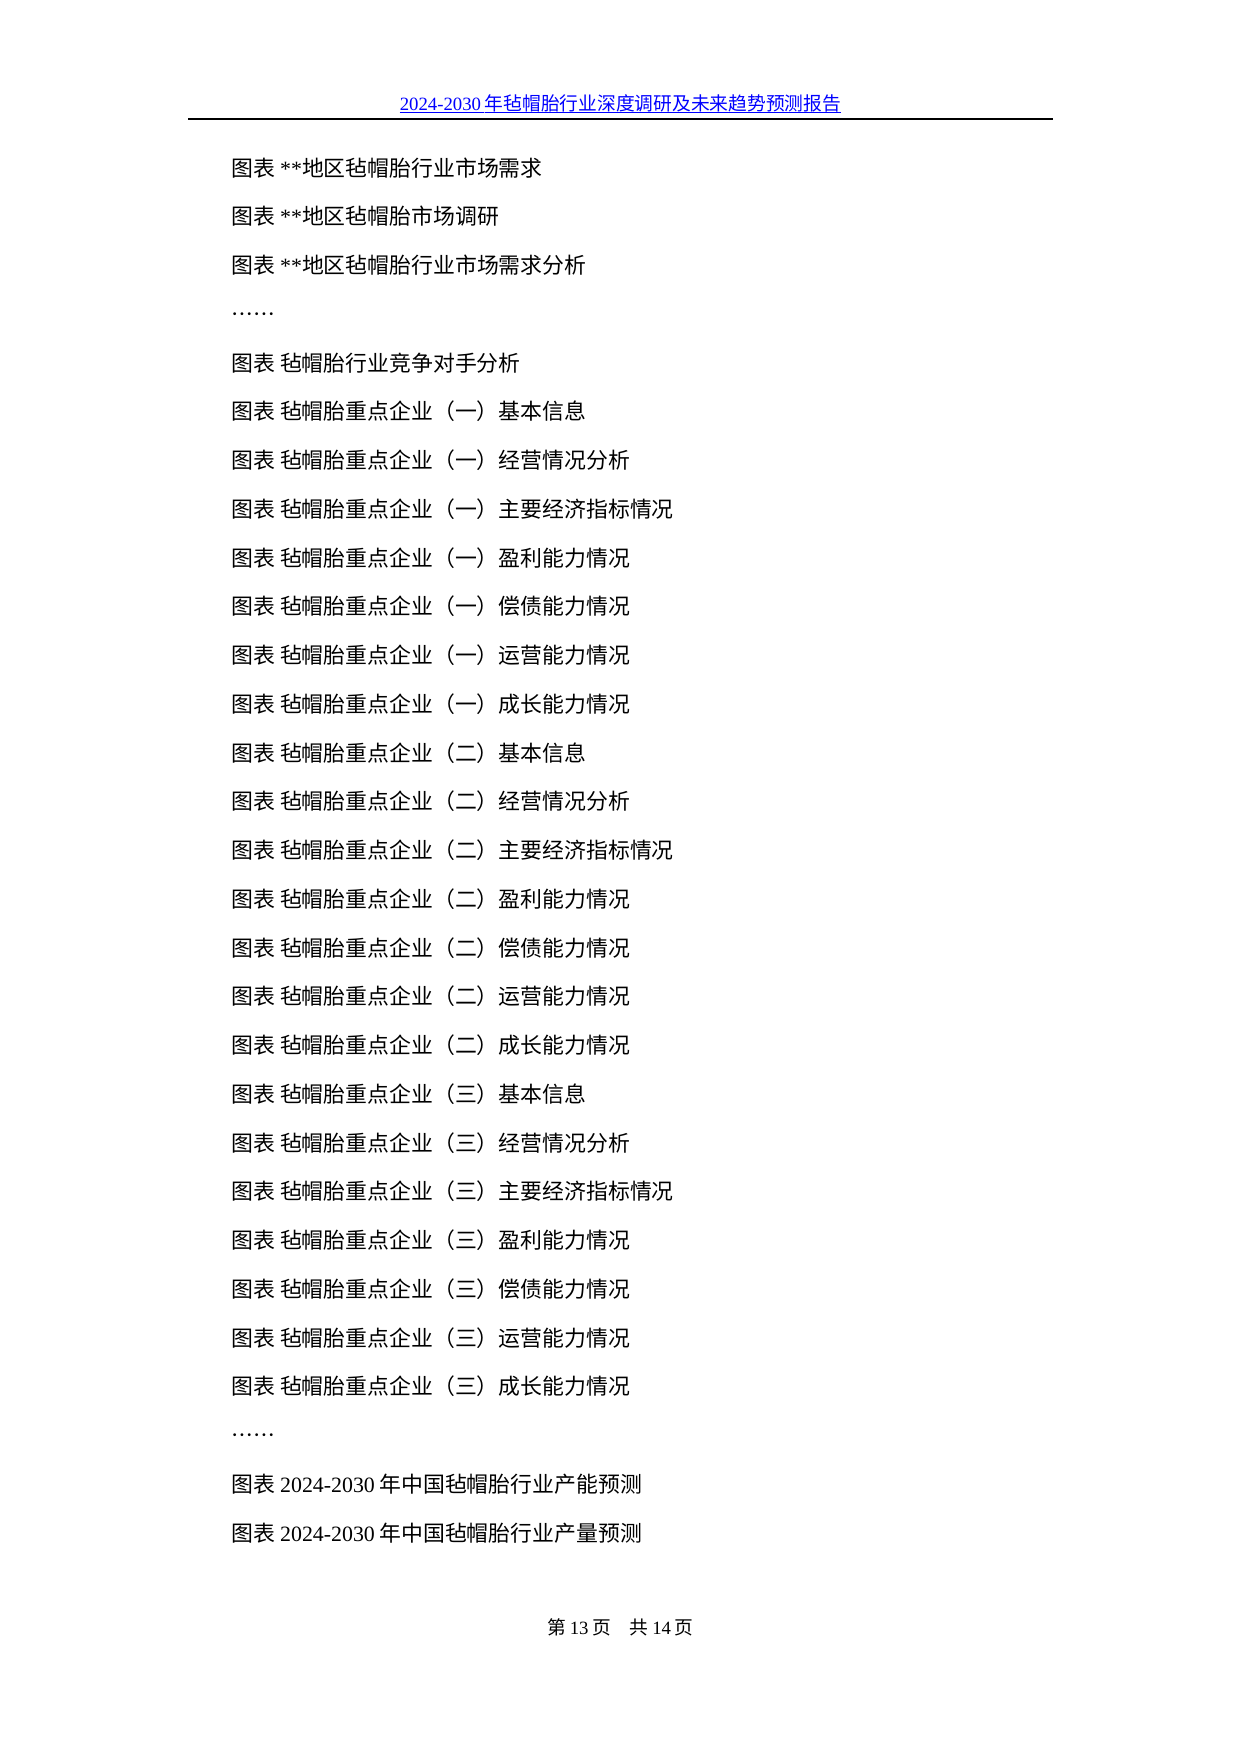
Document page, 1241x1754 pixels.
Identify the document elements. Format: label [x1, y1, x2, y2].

text [187, 150, 1053, 1548]
